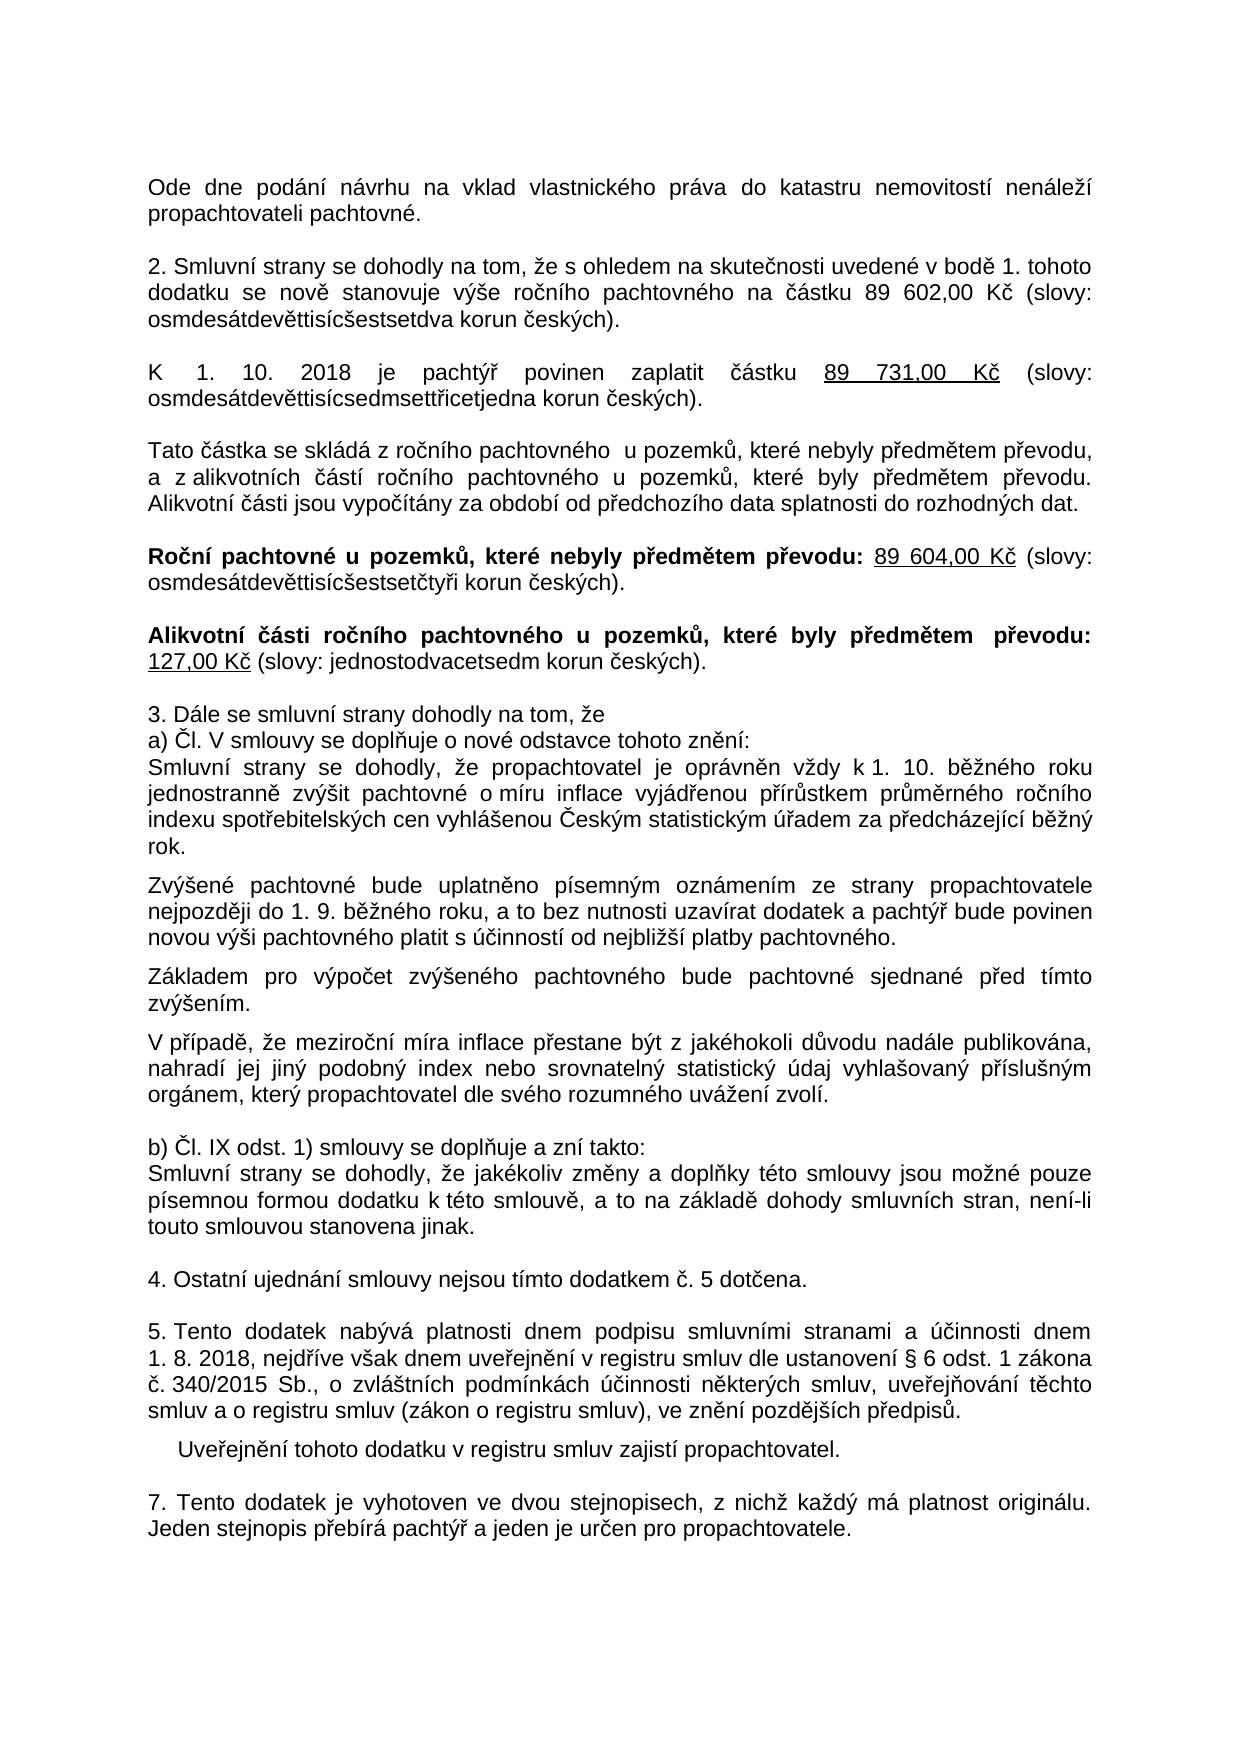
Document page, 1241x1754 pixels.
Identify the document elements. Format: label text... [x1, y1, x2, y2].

text Smluvní strany se dohodly, že propachtovatel je oprávněn vždy k 1. 10. běžného roku jednostranně zvýšit pachtovné o míru inflace vyjádřenou přírůstkem průměrného ročního indexu spotřebitelských cen vyhlášenou Českým statistickým úřadem za předcházející běžný rok. [148, 754, 1093, 859]
text Ode dne podání návrhu na vklad vlastnického práva do katastru nemovitostí nenáleží propachtovateli pachtovné. [148, 174, 1093, 227]
text 5. Tento dodatek nabývá platnosti dnem podpisu smluvními stranami a účinnosti dnem 1. 8. 2018, nejdříve však dnem uveřejnění v registru smluv dle ustanovení § 6 odst. 1 zákona č. 340/2015 Sb., o zvláštních podmínkách účinnosti některých smluv, uveřejňování těchto smluv a o registru smluv (zákon o registru smluv), ve znění pozdějších předpisů. [148, 1318, 1093, 1424]
text 7. Tento dodatek je vyhotoven ve dvou stejnopisech, z nichž každý má platnost originálu. Jeden stejnopis přebírá pachtýř a jeden je určen pro propachtovatele. [148, 1489, 1093, 1542]
text Alikvotní části ročního pachtovného u pozemků, které byly předmětem převodu: 127,00 Kč (slovy: jednostodvacetsedm korun českých). [148, 622, 1093, 675]
text 4. Ostatní ujednání smlouvy nejsou tímto dodatkem č. 5 dotčena. [148, 1266, 1093, 1292]
text Roční pachtovné u pozemků, které nebyly předmětem převodu: 89 604,00 Kč (slovy: osmdesátdevěttisícšestsetčtyři korun českých). [148, 543, 1093, 596]
text 3. Dále se smluvní strany dohodly na tom, že [148, 701, 1093, 727]
text Tato částka se skládá z ročního pachtovného u pozemků, které nebyly předmětem převodu, a z alikvotních částí ročního pachtovného u pozemků, které byly předmětem převodu. Alikvotní části jsou vypočítány za období od předchozího data splatnosti do rozhodných dat. [148, 437, 1093, 517]
text V případě, že meziroční míra inflace přestane být z jakéhokoli důvodu nadále publikována, nahradí jej jiný podobný index nebo srovnatelný statistický údaj vyhlašovaný příslušným orgánem, který propachtovatel dle svého rozumného uvážení zvolí. [148, 1028, 1093, 1107]
text a) Čl. V smlouvy se doplňuje o nové odstavce tohoto znění: [148, 727, 1093, 754]
text Zvýšené pachtovné bude uplatněno písemným oznámením ze strany propachtovatele nejpozději do 1. 9. běžného roku, a to bez nutnosti uzavírat dodatek a pachtýř bude povinen novou výši pachtovného platit s účinností od nejbližší platby pachtovného. [148, 872, 1093, 951]
text Základem pro výpočet zvýšeného pachtovného bude pachtovné sjednané před tímto zvýšením. [148, 963, 1093, 1016]
text Smluvní strany se dohodly, že jakékoliv změny a doplňky této smlouvy jsou možné pouze písemnou formou dodatku k této smlouvě, a to na základě dohody smluvních stran, není-li touto smlouvou stanovena jinak. [148, 1160, 1093, 1239]
text b) Čl. IX odst. 1) smlouvy se doplňuje a zní takto: [148, 1134, 1093, 1160]
text K 1. 10. 2018 je pachtýř povinen zaplatit částku 89 731,00 Kč (slovy: osmdesátdevěttisícsedmsettřicetjedna korun českých). [148, 358, 1093, 411]
text 2. Smluvní strany se dohodly na tom, že s ohledem na skutečnosti uvedené v bodě 1. tohoto dodatku se nově stanovuje výše ročního pachtovného na částku 89 602,00 Kč (slovy: osmdesátdevěttisícšestsetdva korun českých). [148, 253, 1093, 332]
text Uveřejnění tohoto dodatku v registru smluv zajistí propachtovatel. [148, 1436, 1093, 1463]
